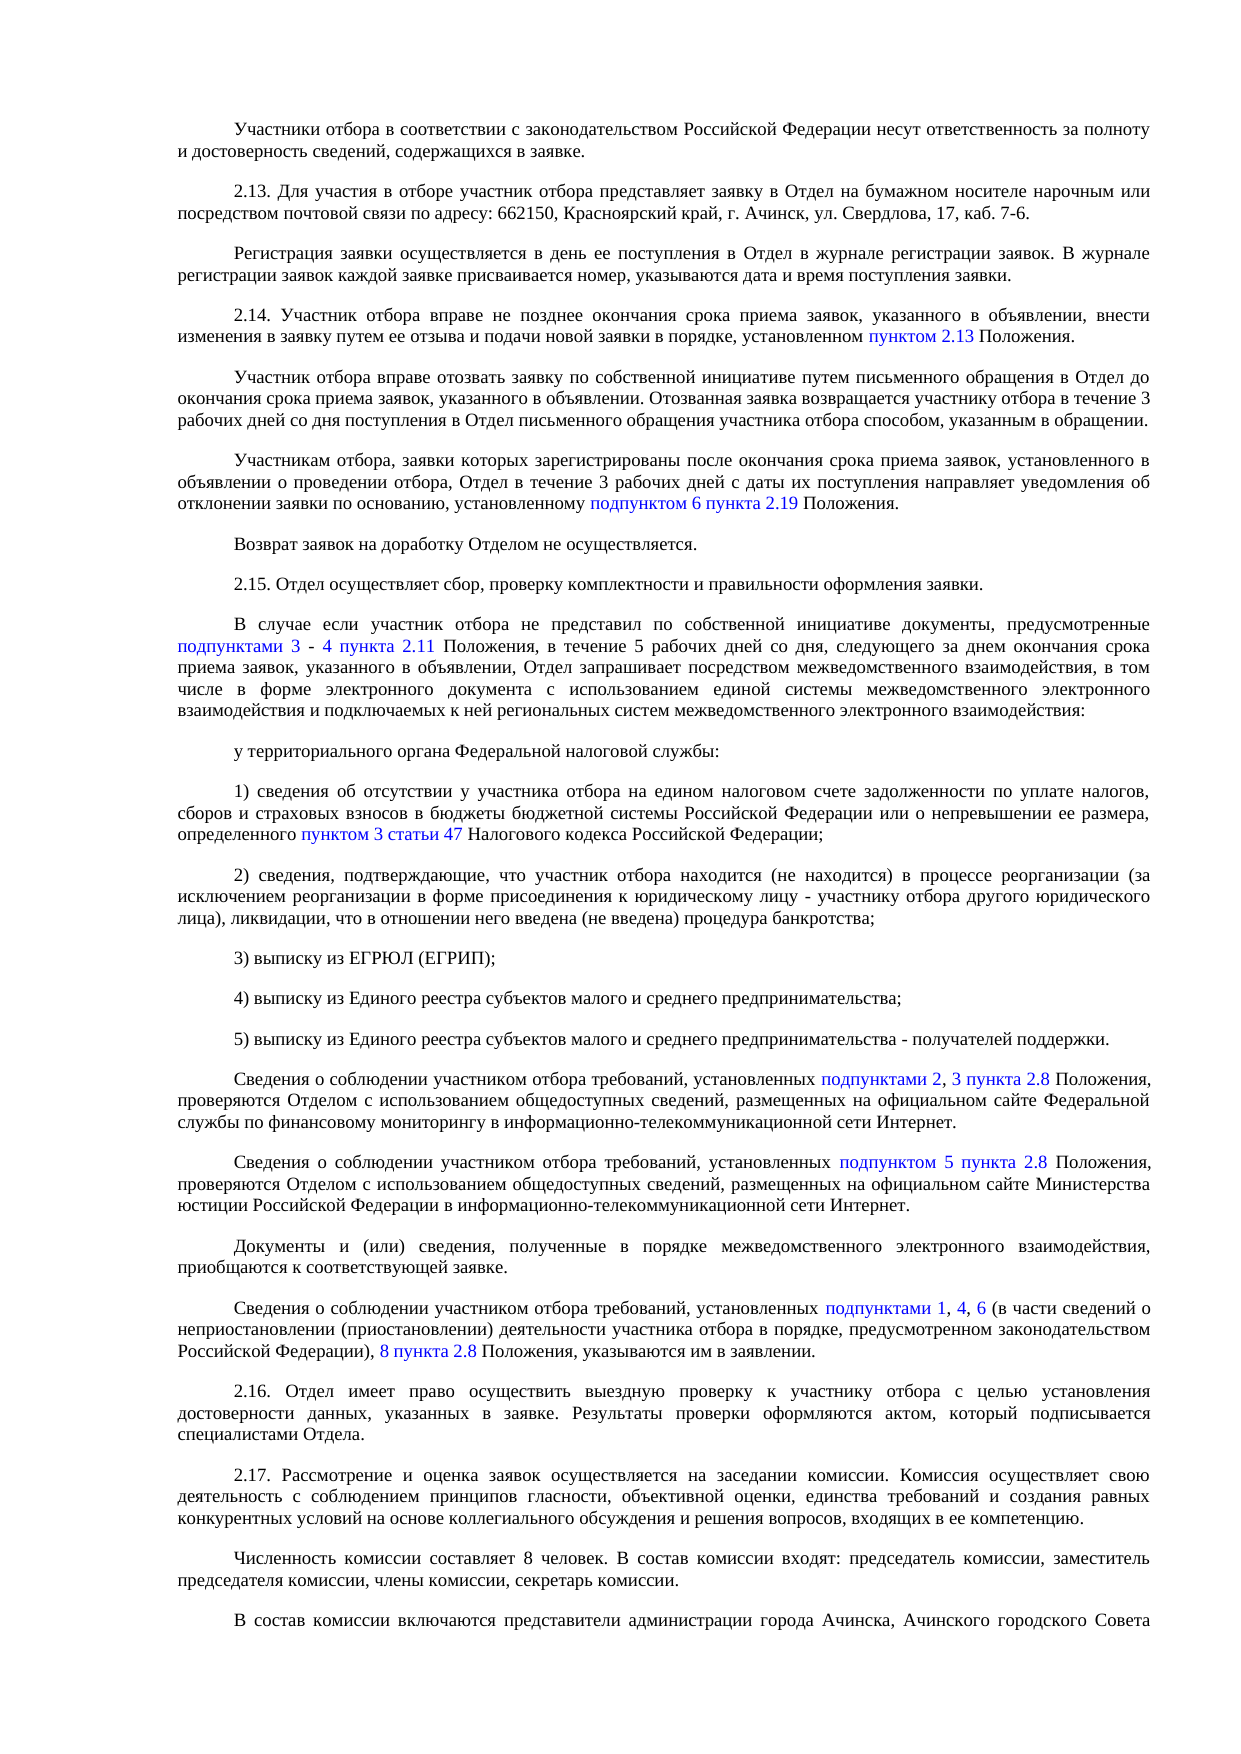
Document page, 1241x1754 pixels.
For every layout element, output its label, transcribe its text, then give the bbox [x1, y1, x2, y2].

text 1) сведения об отсутствии у участника отбора на едином налоговом счете задолженности по уплате налогов, сборов и страховых взносов в бюджеты бюджетной системы Российской Федерации или о непревышении ее размера, определенного пунктом 3 статьи 47 Налогового кодекса Российской Федерации; [177, 780, 1152, 845]
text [177, 1609, 1152, 1630]
text 2.17. Рассмотрение и оценка заявок осуществляется на заседании комиссии. Комиссия осуществляет свою деятельность с соблюдением принципов гласности, объективной оценки, единства требований и создания равных конкурентных условий на основе коллегиального обсуждения и решения вопросов, входящих в ее компетенцию. [177, 1463, 1152, 1528]
text 3) выписку из ЕГРЮЛ (ЕГРИП); [177, 947, 1152, 968]
text Документы и (или) сведения, полученные в порядке межведомственного электронного взаимодействия, приобщаются к соответствующей заявке. [177, 1235, 1152, 1278]
text Сведения о соблюдении участником отбора требований, установленных подпунктами 1, 4, 6 (в части сведений о неприостановлении (приостановлении) деятельности участника отбора в порядке, предусмотренном законодательством Российской Федерации), 8 пункта 2.8 Положения, указываются им в заявлении. [177, 1297, 1152, 1361]
text Участники отбора в соответствии с законодательством Российской Федерации несут ответственность за полноту и достоверность сведений, содержащихся в заявке. [177, 118, 1152, 161]
text Сведения о соблюдении участником отбора требований, установленных подпунктами 2, 3 пункта 2.8 Положения, проверяются Отделом с использованием общедоступных сведений, размещенных на официальном сайте Федеральной службы по финансовому мониторингу в информационно-телекоммуникационной сети Интернет. [177, 1068, 1152, 1132]
text Возврат заявок на доработку Отделом не осуществляется. [177, 532, 1152, 554]
text 2) сведения, подтверждающие, что участник отбора находится (не находится) в процессе реорганизации (за исключением реорганизации в форме присоединения к юридическому лицу - участнику отбора другого юридического лица), ликвидации, что в отношении него введена (не введена) процедура банкротства; [177, 863, 1152, 928]
text 2.15. Отдел осуществляет сбор, проверку комплектности и правильности оформления заявки. [177, 573, 1152, 594]
text 2.16. Отдел имеет право осуществить выездную проверку к участнику отбора с целью установления достоверности данных, указанных в заявке. Результаты проверки оформляются актом, который подписывается специалистами Отдела. [177, 1380, 1152, 1445]
text 5) выписку из Единого реестра субъектов малого и среднего предпринимательства - получателей поддержки. [177, 1027, 1152, 1049]
text Численность комиссии составляет 8 человек. В состав комиссии входят: председатель комиссии, заместитель председателя комиссии, члены комиссии, секретарь комиссии. [177, 1547, 1152, 1590]
text Участник отбора вправе отозвать заявку по собственной инициативе путем письменного обращения в Отдел до окончания срока приема заявок, указанного в объявлении. Отозванная заявка возвращается участнику отбора в течение 3 рабочих дней со дня поступления в Отдел письменного обращения участника отбора способом, указанным в обращении. [177, 366, 1152, 430]
text В случае если участник отбора не представил по собственной инициативе документы, предусмотренные подпунктами 3 - 4 пункта 2.11 Положения, в течение 5 рабочих дней со дня, следующего за днем окончания срока приема заявок, указанного в объявлении, Отдел запрашивает посредством межведомственного взаимодействия, в том числе в форме электронного документа с использованием единой системы межведомственного электронного взаимодействия и подключаемых к ней региональных систем межведомственного электронного взаимодействия: [177, 613, 1152, 721]
text Сведения о соблюдении участником отбора требований, установленных подпунктом 5 пункта 2.8 Положения, проверяются Отделом с использованием общедоступных сведений, размещенных на официальном сайте Министерства юстиции Российской Федерации в информационно-телекоммуникационной сети Интернет. [177, 1151, 1152, 1216]
text 2.14. Участник отбора вправе не позднее окончания срока приема заявок, указанного в объявлении, внести изменения в заявку путем ее отзыва и подачи новой заявки в порядке, установленном пунктом 2.13 Положения. [177, 304, 1152, 347]
text 4) выписку из Единого реестра субъектов малого и среднего предпринимательства; [177, 987, 1152, 1009]
text Регистрация заявки осуществляется в день ее поступления в Отдел в журнале регистрации заявок. В журнале регистрации заявок каждой заявке присваивается номер, указываются дата и время поступления заявки. [177, 242, 1152, 285]
text Участникам отбора, заявки которых зарегистрированы после окончания срока приема заявок, установленного в объявлении о проведении отбора, Отдел в течение 3 рабочих дней с даты их поступления направляет уведомления об отклонении заявки по основанию, установленному подпунктом 6 пункта 2.19 Положения. [177, 449, 1152, 514]
text 2.13. Для участия в отборе участник отбора представляет заявку в Отдел на бумажном носителе нарочным или посредством почтовой связи по адресу: 662150, Красноярский край, г. Ачинск, ул. Свердлова, 17, каб. 7-6. [177, 180, 1152, 223]
text у территориального органа Федеральной налоговой службы: [177, 740, 1152, 761]
